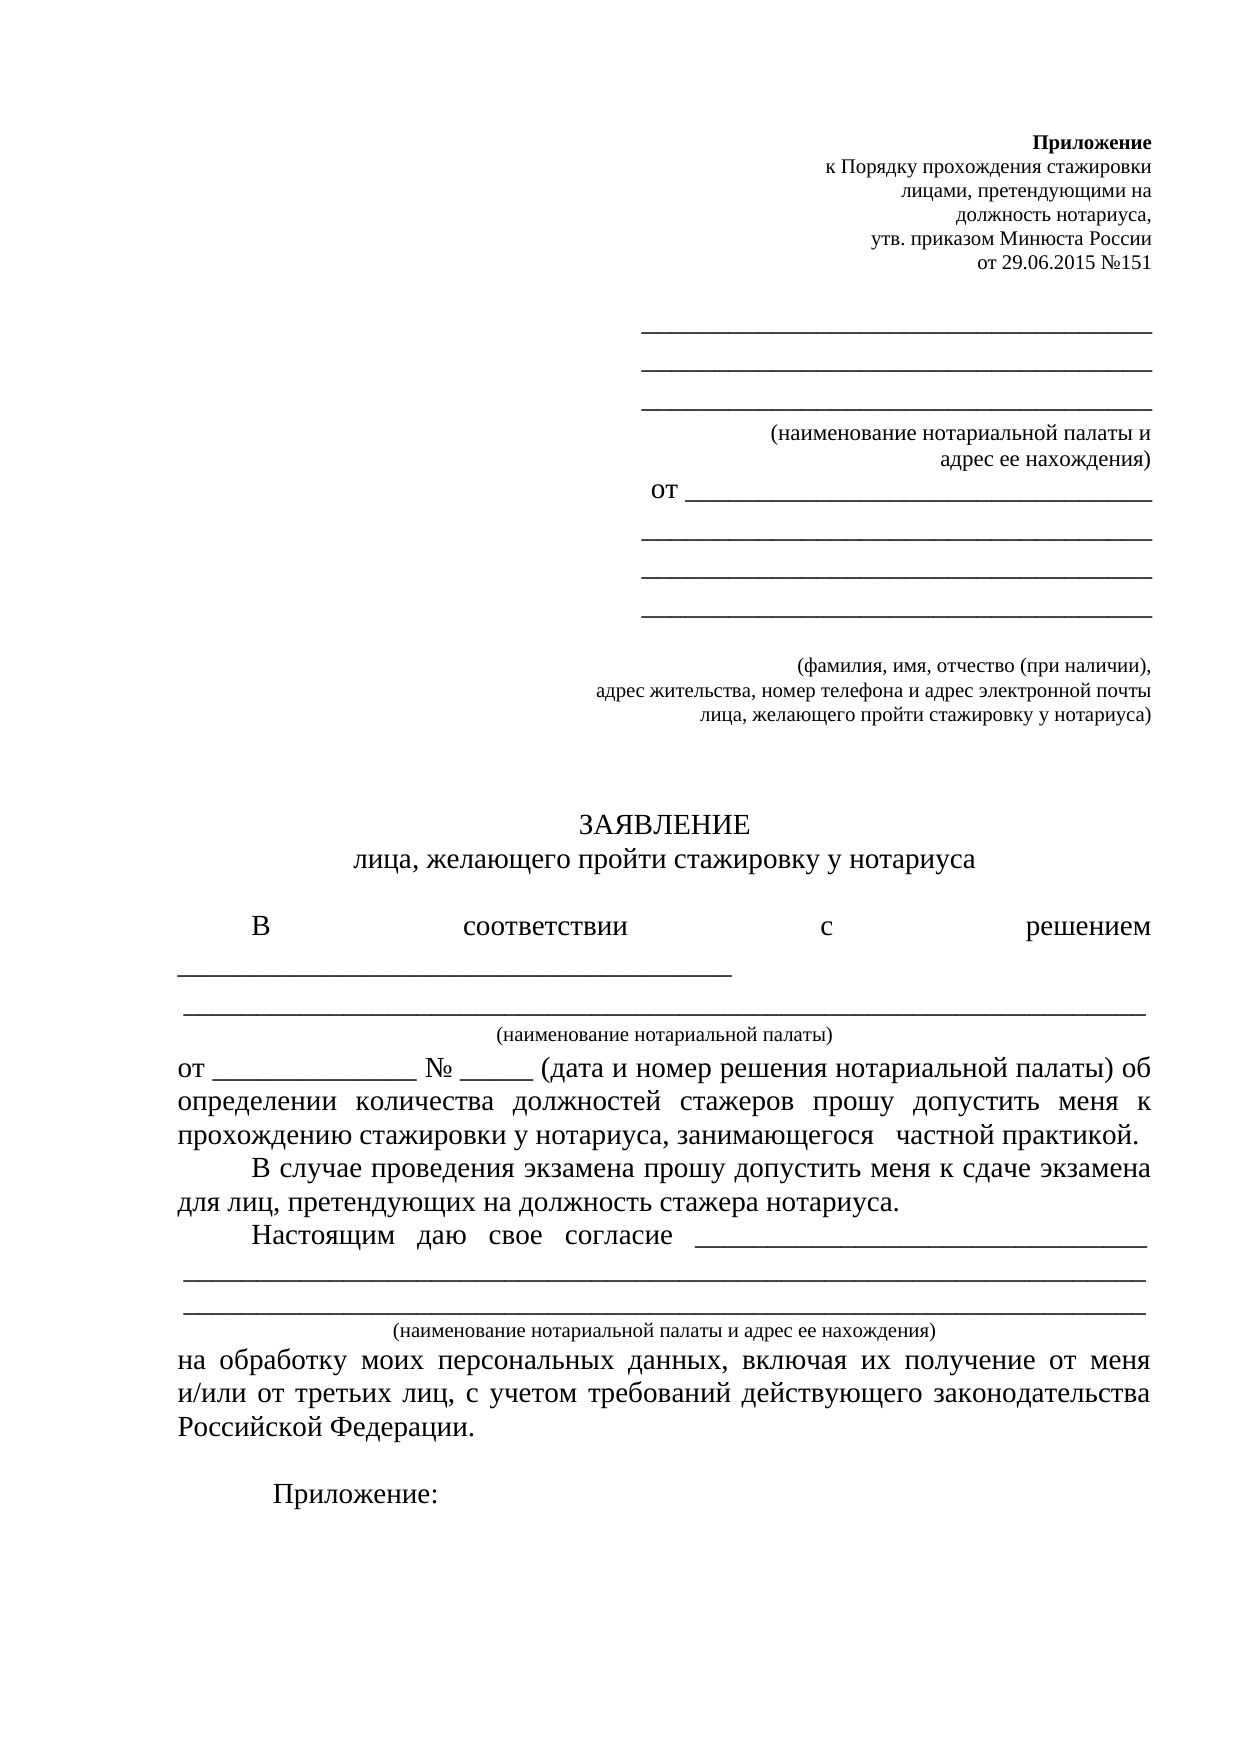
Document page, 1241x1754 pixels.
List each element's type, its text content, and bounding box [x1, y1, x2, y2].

text (наименование нотариальной палаты и [177, 418, 1152, 445]
text Приложение к Порядку прохождения стажировки лицами, претендующими на должность нотариуса, [177, 130, 1152, 226]
text В случае проведения экзамена прошу допустить меня к сдаче экзамена для лиц, претендующих на должность стажера нотариуса. [177, 1150, 1152, 1217]
text ___________________________________ [177, 380, 1152, 413]
text __________________________________________________________________ (наименование нотариальной палаты) [177, 985, 1152, 1046]
text (фамилия, имя, отчество (при наличии), [177, 653, 1152, 677]
text адрес ее нахождения) [177, 445, 1152, 471]
text ___________________________________ [177, 303, 1152, 336]
text В соответствии с решением ______________________________________ [177, 908, 1152, 980]
text утв. приказом Минюста России [177, 226, 1152, 250]
text ___________________________________ [177, 341, 1152, 375]
text от ______________ № _____ (дата и номер решения нотариальной палаты) об определении количества должностей стажеров прошу допустить меня к прохождению стажировки у нотариуса, занимающегося частной практикой. [177, 1050, 1152, 1150]
text от ________________________________ [177, 471, 1152, 505]
text адрес жительства, номер телефона и адрес электронной почты [177, 677, 1152, 702]
text Настоящим даю свое согласие _______________________________ [177, 1217, 1152, 1251]
text лица, желающего пройти стажировку у нотариуса) [177, 702, 1152, 726]
text от 29.06.2015 №151 [177, 250, 1152, 274]
text ___________________________________ [177, 587, 1152, 620]
text Приложение: [177, 1476, 1152, 1510]
text ЗАЯВЛЕНИЕ [177, 807, 1152, 841]
text на обработку моих персональных данных, включая их получение от меня и/или от третьих лиц, с учетом требований действующего законодательства Российской Федерации. [177, 1342, 1152, 1443]
text ___________________________________ [177, 510, 1152, 543]
text ____________________________________________________________________________________________________________________________________ (наименование нотариальной палаты и адрес ее нахождения) [177, 1251, 1152, 1342]
text лица, желающего пройти стажировку у нотариуса [177, 841, 1152, 874]
text ___________________________________ [177, 548, 1152, 582]
